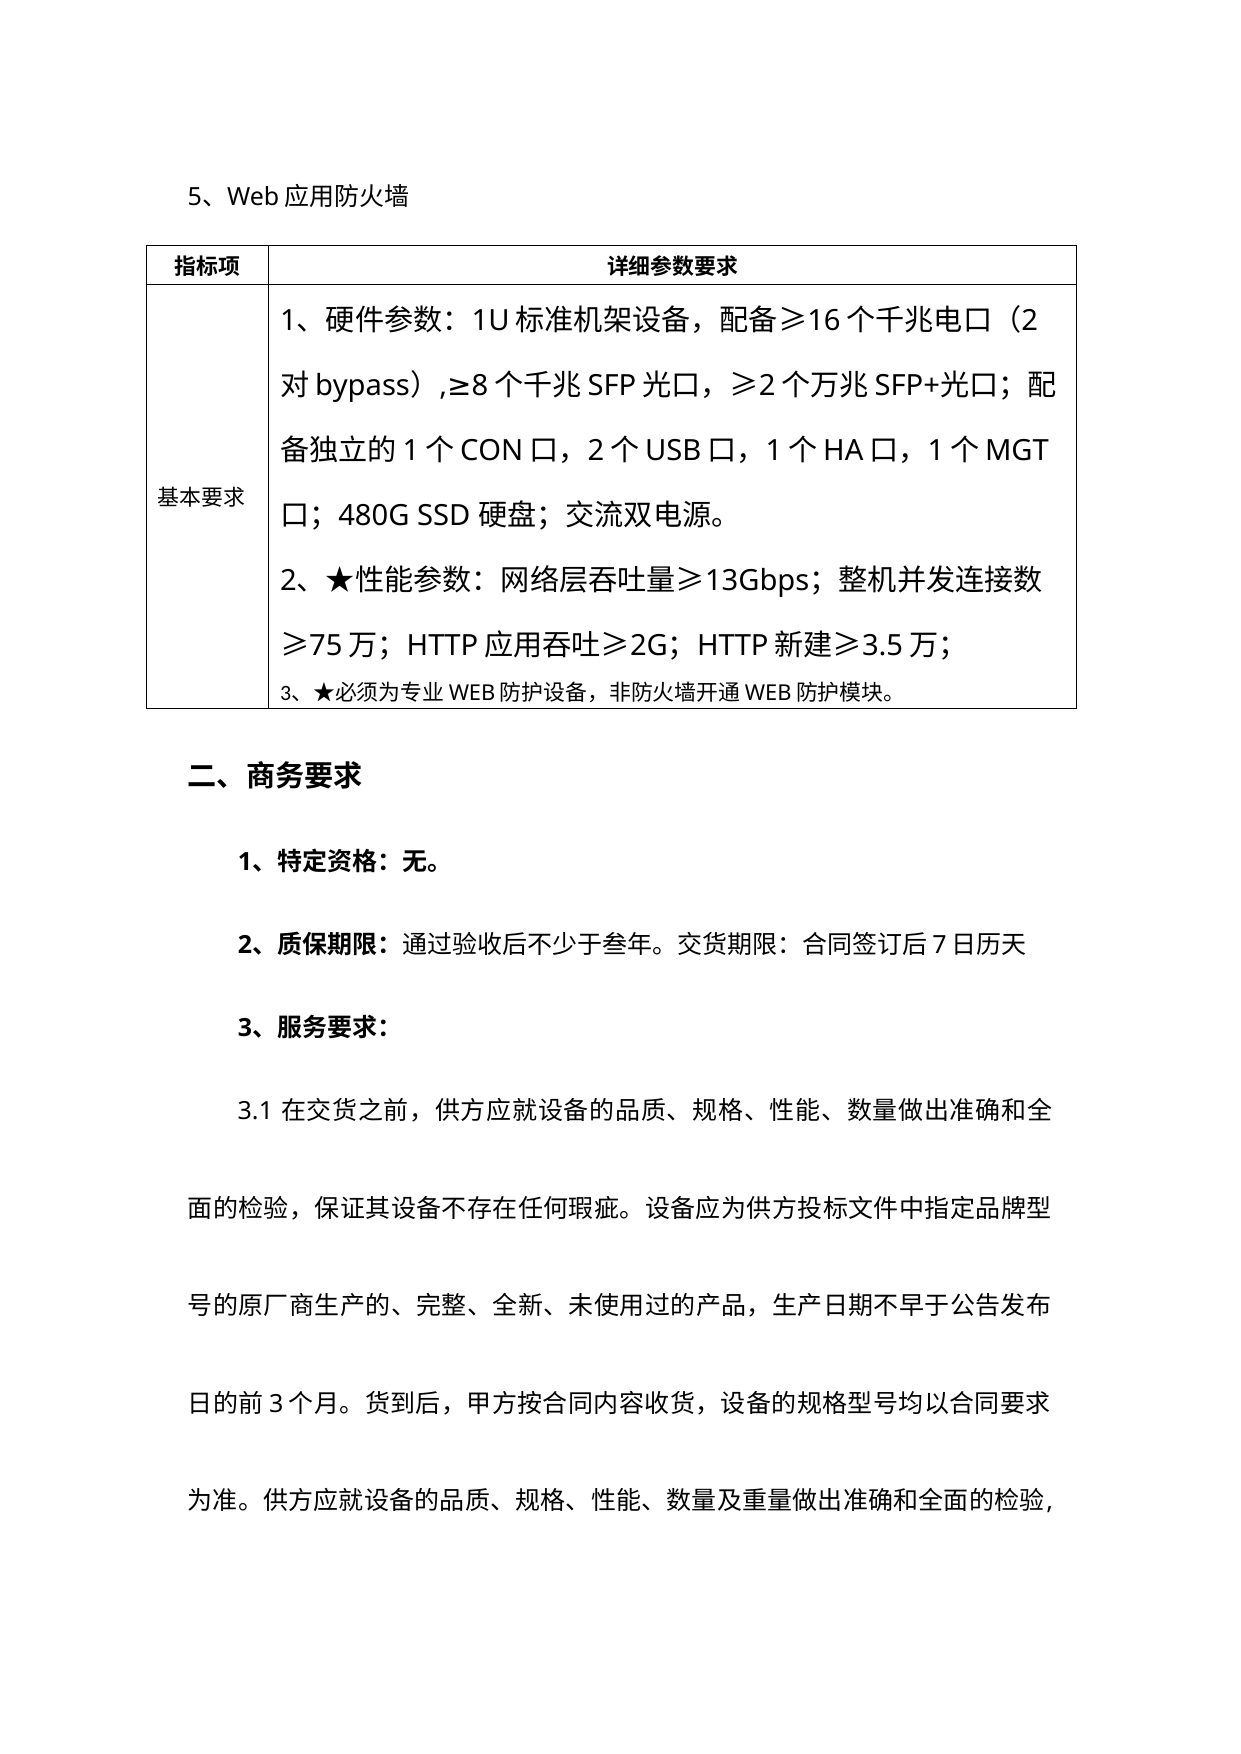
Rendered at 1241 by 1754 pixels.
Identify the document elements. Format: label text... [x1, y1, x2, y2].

table_header 详细参数要求 [269, 246, 1076, 284]
text 二、商务要求 [187, 741, 1053, 806]
table_cell 1、硬件参数：1U标准机架设备，配备≥16个千兆电口（2对bypass）,≥8个千兆SFP光口，≥2个万兆SFP+光口；配备独立的1个CON口，2个USB口，1个HA口，1个MGT口；480G SSD 硬盘；交流双电源。 2、★性能参数：网络层吞吐量≥13Gbps；整机并发连接数≥75万；HTTP应用吞吐≥2G；HTTP新建≥3.5万； 3、★必须为专业WEB防护设备，非防火墙开通WEB防护模块。 [269, 285, 1076, 707]
text 2、质保期限：通过验收后不少于叁年。交货期限：合同签订后7日历天 [187, 910, 1053, 975]
text 1、特定资格：无。 [187, 827, 1053, 892]
text 3、服务要求： [187, 993, 1053, 1058]
table_header 指标项 [147, 246, 268, 284]
list 5、Web应用防火墙 [187, 162, 1053, 227]
table_cell 基本要求 [147, 285, 268, 707]
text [187, 1076, 1053, 1531]
